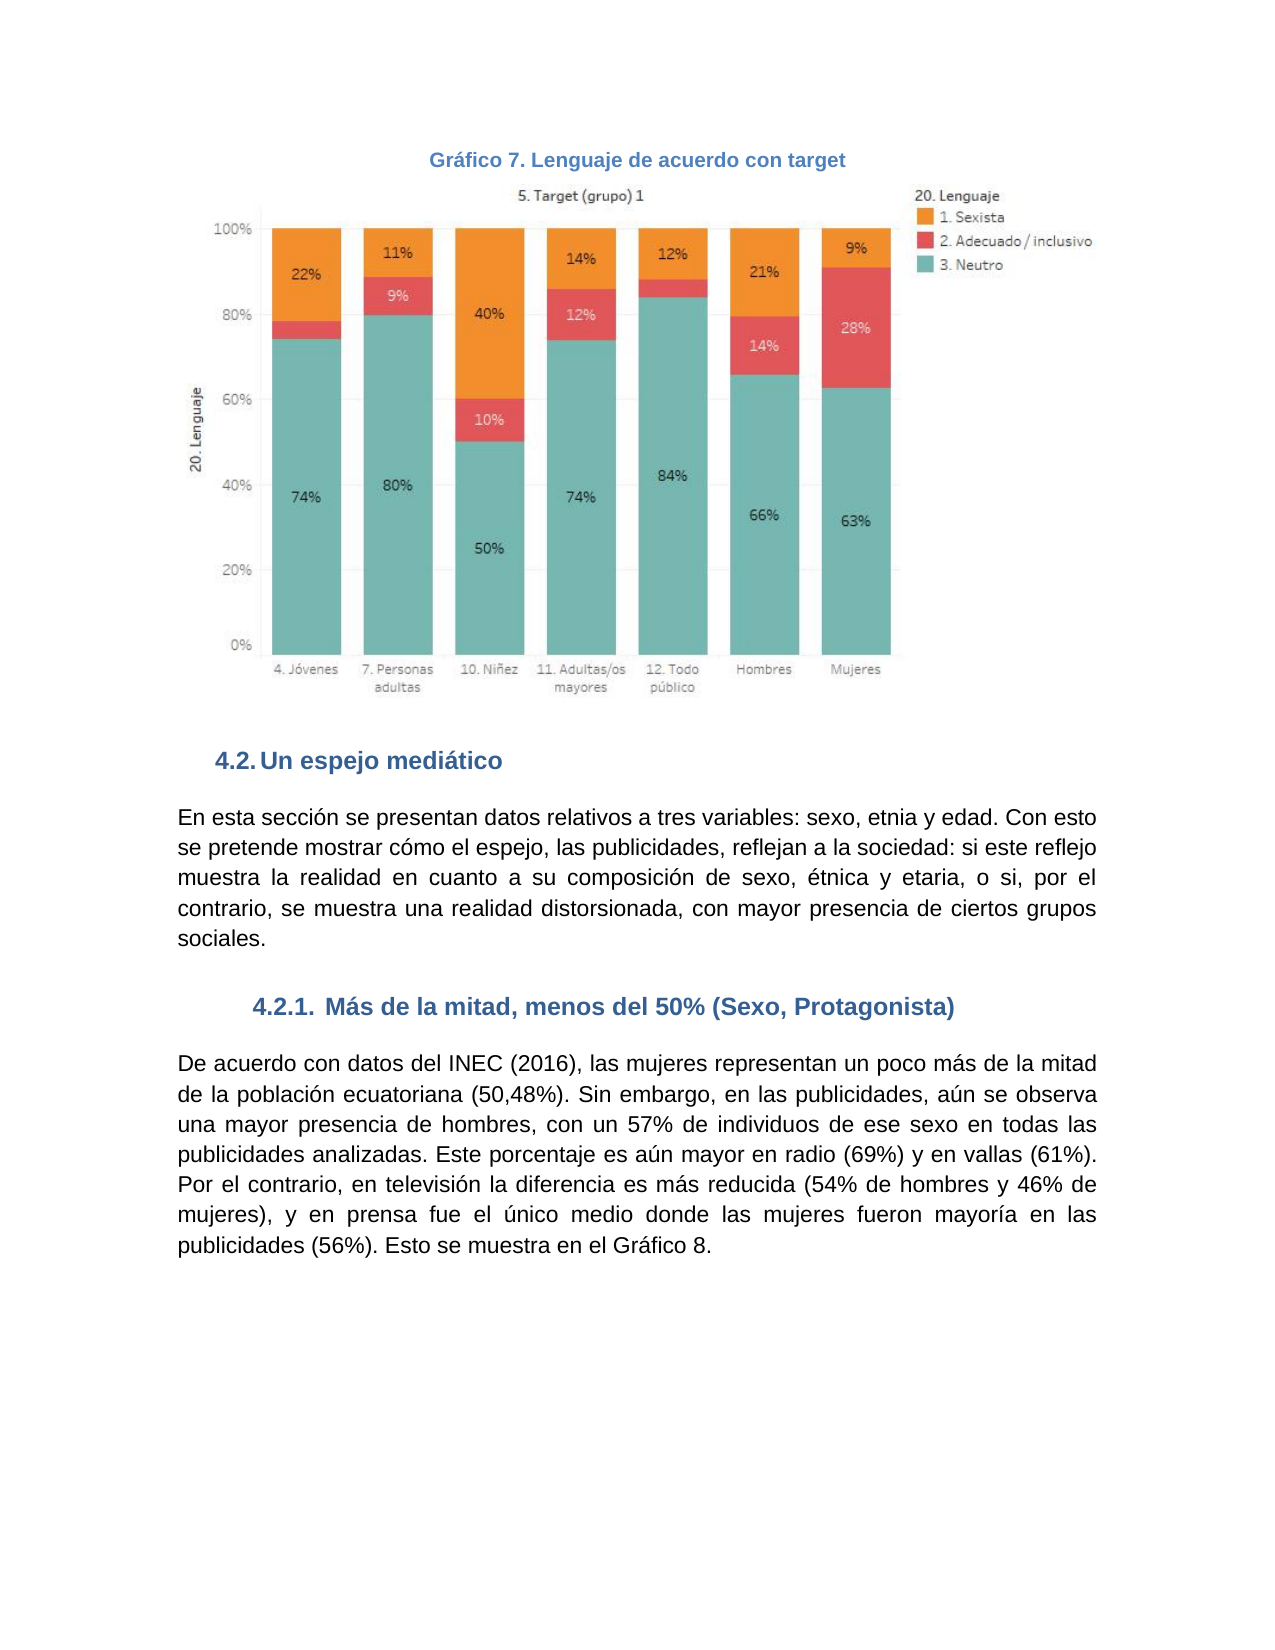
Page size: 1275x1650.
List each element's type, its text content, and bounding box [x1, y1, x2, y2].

subtitle Un espejo mediático [215, 746, 1098, 774]
text En esta sección se presentan datos relativos a tres variables: sexo, etnia y edad. Con esto se pretende mostrar cómo el espejo, las publicidades, reflejan a la sociedad: si este reflejo muestra la realidad en cuanto a su composición de sexo, étnica y etaria, o si, por el contrario, se muestra una realidad distorsionada, con mayor presencia de ciertos grupos sociales. [177, 804, 1098, 951]
text De acuerdo con datos del INEC (2016), las mujeres representan un poco más de la mitad de la población ecuatoriana (50,48%). Sin embargo, en las publicidades, aún se observa una mayor presencia de hombres, con un 57% de individuos de ese sexo en todas las publicidades analizadas. Este porcentaje es aún mayor en radio (69%) y en vallas (61%). Por el contrario, en televisión la diferencia es más reducida (54% de hombres y 46% de mujeres), y en prensa fue el único medio donde las mujeres fueron mayoría en las publicidades (56%). Esto se muestra en el Gráfico 8. [177, 1050, 1098, 1258]
subtitle Más de la mitad, menos del 50% (Sexo, Protagonista) [252, 992, 1098, 1021]
picture [177, 184, 1098, 705]
